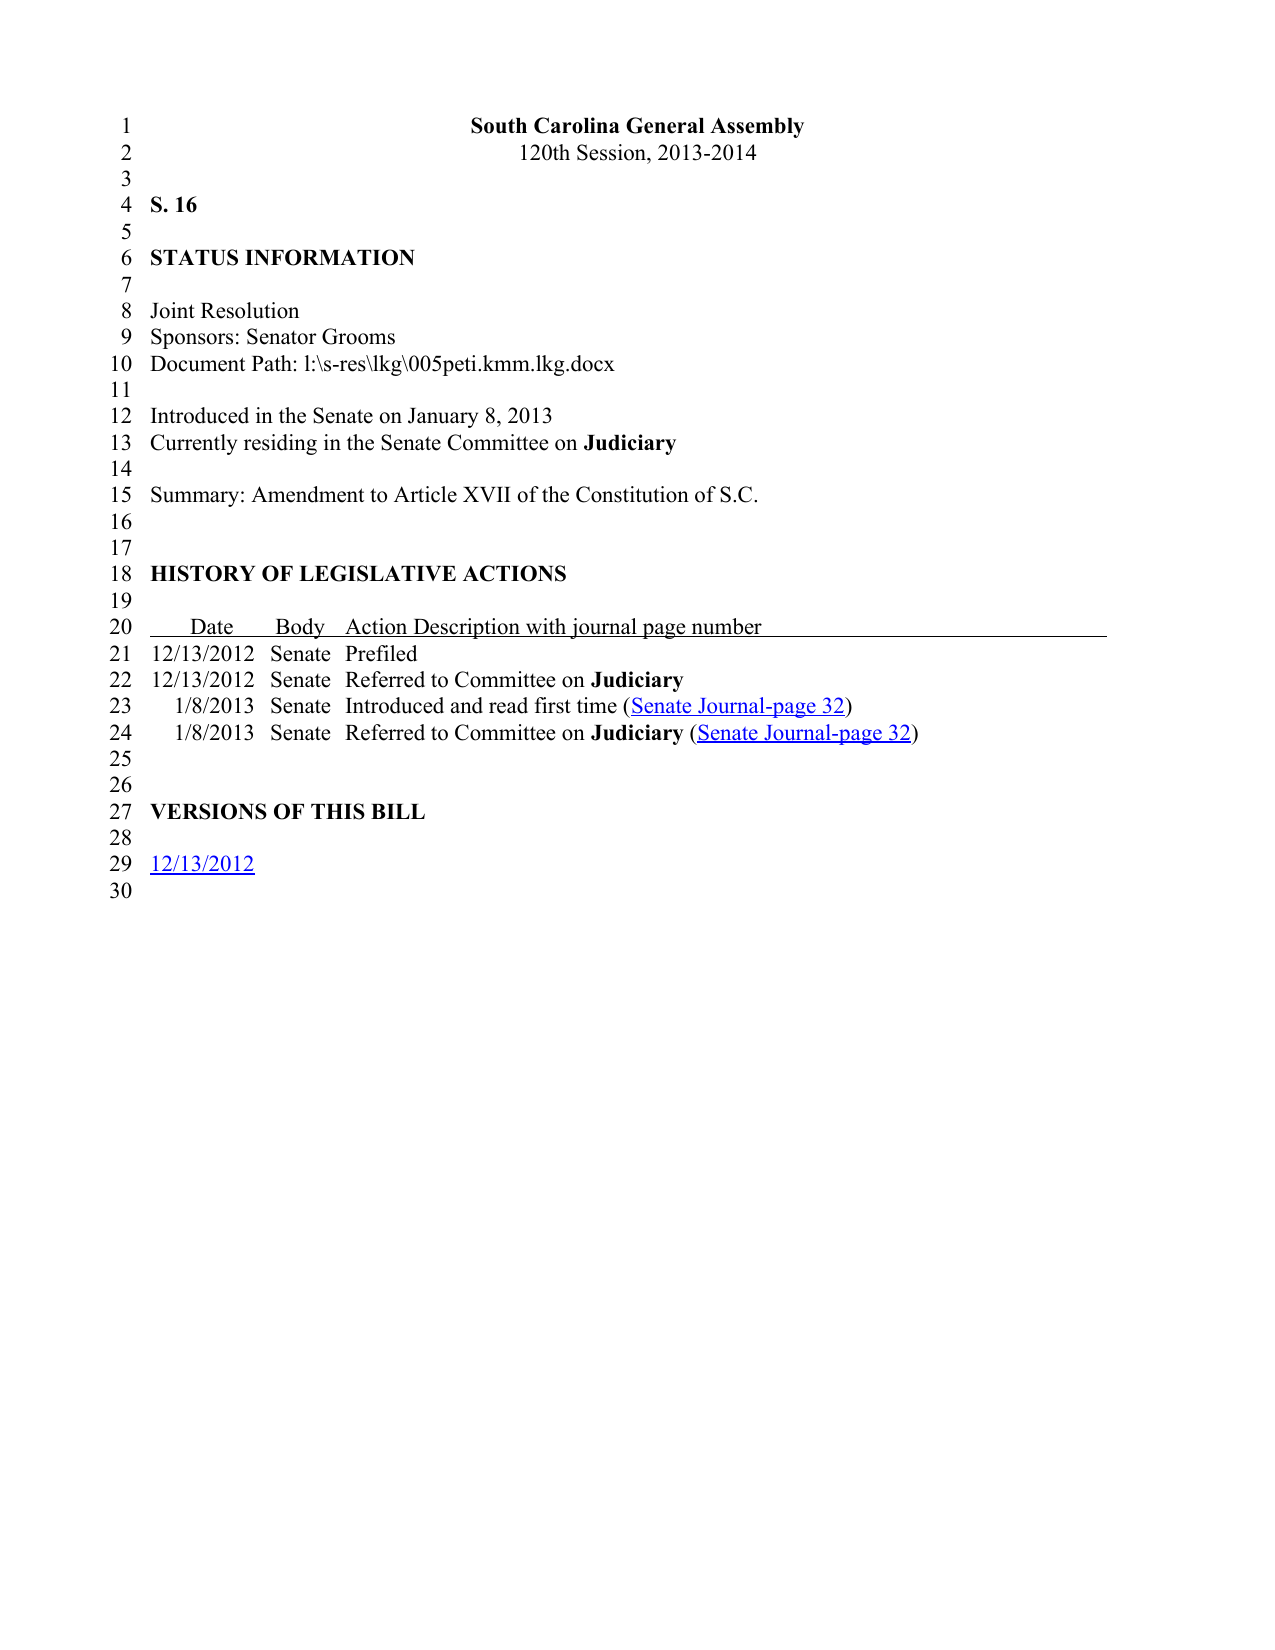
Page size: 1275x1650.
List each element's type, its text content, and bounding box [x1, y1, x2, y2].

text 12/13/2012 [150, 850, 1125, 877]
text Joint Resolution [150, 297, 1125, 323]
text South Carolina General Assembly [150, 112, 1125, 139]
text Date Body Action Description with journal page number [150, 613, 1125, 639]
text 1/8/2013 Senate Introduced and read first time (Senate Journal-page 32) [150, 692, 1125, 719]
text Introduced in the Senate on January 8, 2013 [150, 402, 1125, 429]
text 12/13/2012 Senate Prefiled [150, 639, 1125, 666]
text VERSIONS OF THIS BILL [150, 798, 1125, 824]
text S. 16 [150, 192, 1125, 218]
text STATUS INFORMATION [150, 244, 1125, 271]
text 1/8/2013 Senate Referred to Committee on Judiciary (Senate Journal-page 32) [150, 719, 1125, 745]
text Sponsors: Senator Grooms [150, 323, 1125, 350]
text Document Path: l:\s-res\lkg\005peti.kmm.lkg.docx [150, 350, 1125, 376]
text Summary: Amendment to Article XVII of the Constitution of S.C. [150, 481, 1125, 508]
text HISTORY OF LEGISLATIVE ACTIONS [150, 561, 1125, 587]
text 120th Session, 2013-2014 [150, 139, 1125, 165]
text Currently residing in the Senate Committee on Judiciary [150, 429, 1125, 455]
text 12/13/2012 Senate Referred to Committee on Judiciary [150, 666, 1125, 692]
